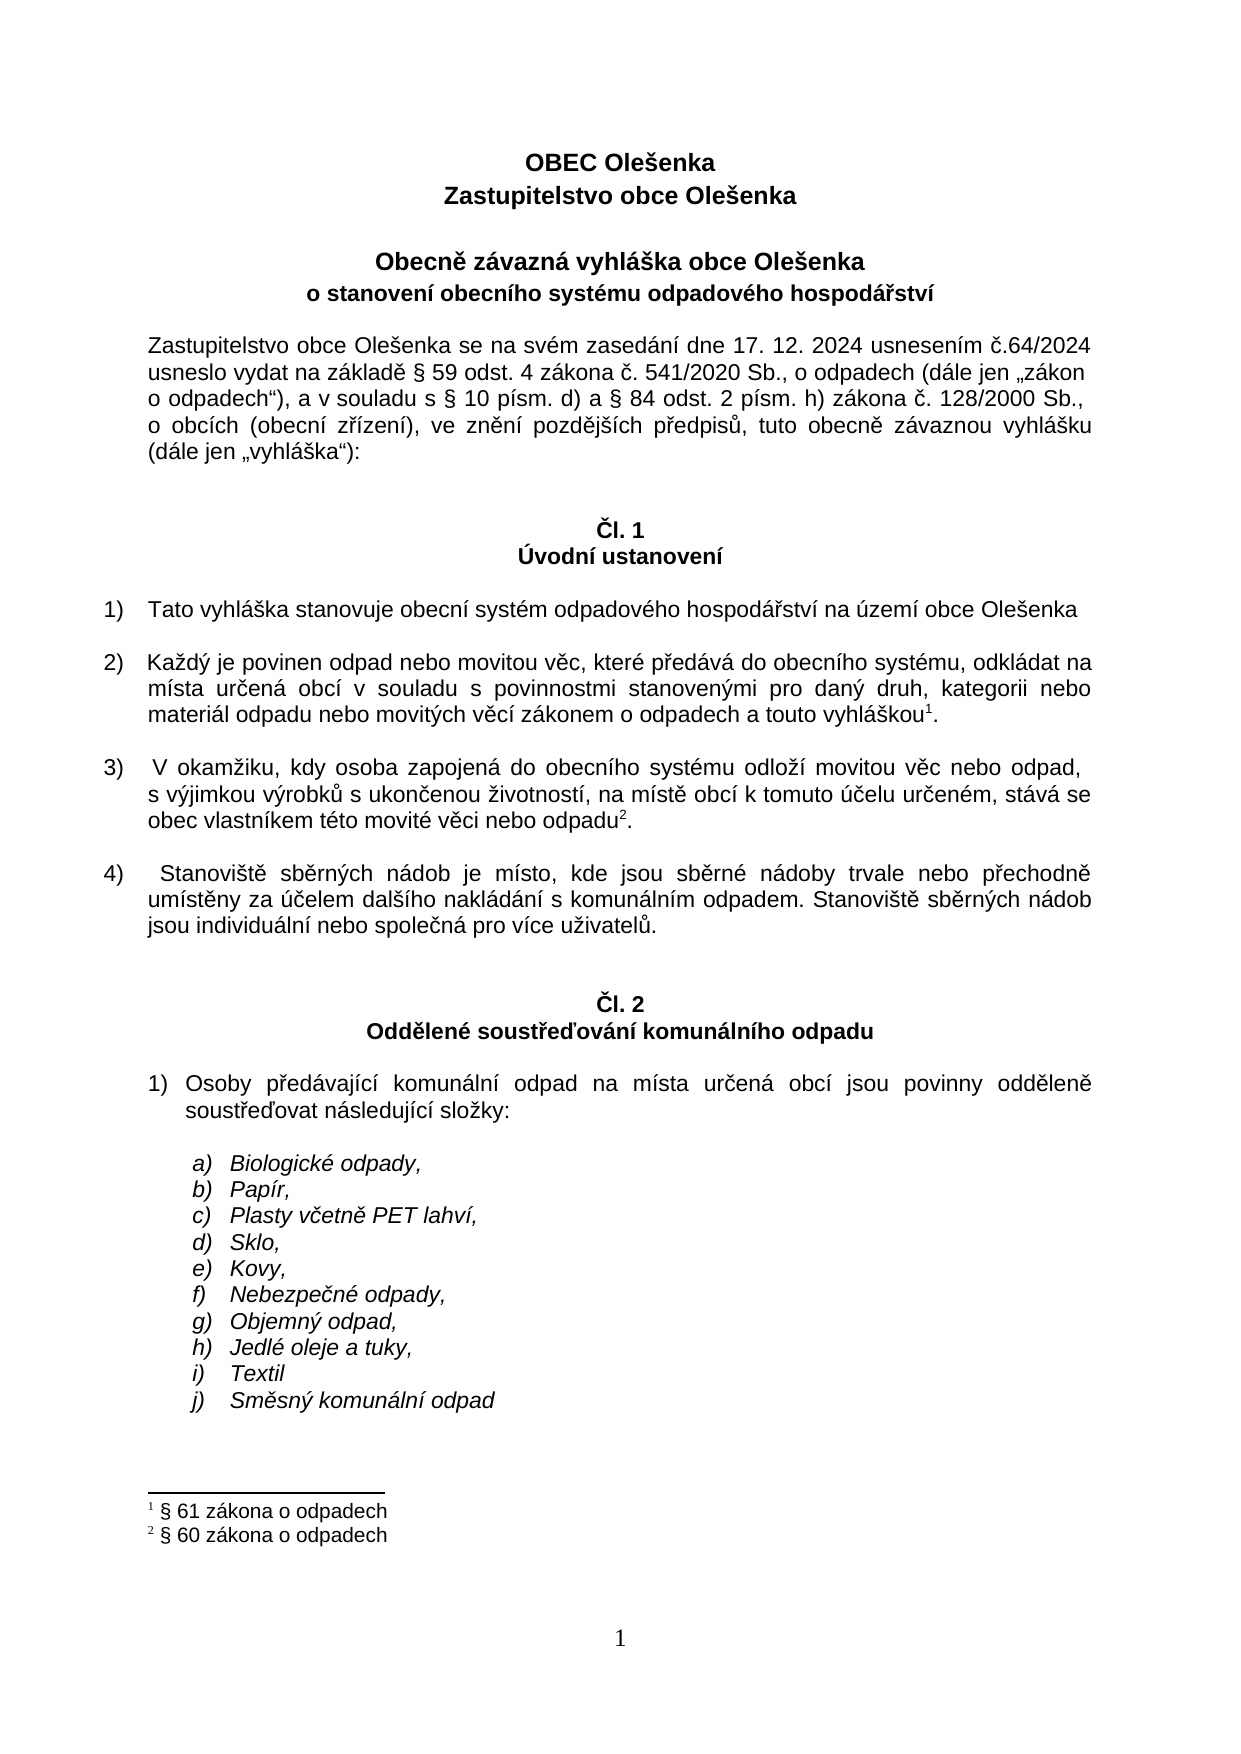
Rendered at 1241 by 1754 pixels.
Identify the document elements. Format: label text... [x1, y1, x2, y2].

list Papír, [192, 1176, 1092, 1202]
list Nebezpečné odpady, [192, 1281, 1092, 1308]
subtitle Úvodní ustanovení [148, 543, 1092, 570]
text OBEC Olešenka [148, 148, 1092, 176]
list Plasty včetně PET lahví, [192, 1202, 1092, 1228]
text Zastupitelstvo obce Olešenka se na svém zasedání dne 17. 12. 2024 usnesením č.64/2024 usneslo vydat na základě § 59 odst. 4 zákona č. 541/2020 Sb., o odpadech (dále jen „zákon o odpadech“), a v souladu s § 10 písm. d) a § 84 odst. 2 písm. h) zákona č. 128/2000 Sb., o obcích (obecní zřízení), ve znění pozdějších předpisů, tuto obecně závaznou vyhlášku (dále jen „vyhláška“): [148, 332, 1092, 464]
list Směsný komunální odpad [192, 1387, 1092, 1413]
list Tato vyhláška stanovuje obecní systém odpadového hospodářství na území obce Olešenka [103, 596, 1092, 622]
list Kovy, [192, 1255, 1092, 1281]
text o stanovení obecního systému odpadového hospodářství [148, 280, 1092, 306]
text Čl. 1 [148, 517, 1092, 543]
text Oddělené soustřeďování komunálního odpadu [148, 1018, 1092, 1044]
list Jedlé oleje a tuky, [192, 1334, 1092, 1360]
list Objemný odpad, [192, 1308, 1092, 1334]
text Zastupitelstvo obce Olešenka [148, 181, 1092, 209]
text Obecně závazná vyhláška obce Olešenka [148, 247, 1092, 276]
list Stanoviště sběrných nádob je místo, kde jsou sběrné nádoby trvale nebo přechodně umístěny za účelem dalšího nakládání s komunálním odpadem. Stanoviště sběrných nádob jsou individuální nebo společná pro více uživatelů. [103, 859, 1092, 939]
list Každý je povinen odpad nebo movitou věc, které předává do obecního systému, odkládat na místa určená obcí v souladu s povinnostmi stanovenými pro daný druh, kategorii nebo materiál odpadu nebo movitých věcí zákonem o odpadech a touto vyhláškou. [103, 649, 1092, 728]
list Biologické odpady, [192, 1149, 1092, 1176]
list Textil [192, 1360, 1092, 1387]
list Sklo, [192, 1228, 1092, 1255]
list Osoby předávající komunální odpad na místa určená obcí jsou povinny odděleně soustřeďovat následující složky: [148, 1070, 1092, 1123]
text Čl. 2 [148, 991, 1092, 1018]
list V okamžiku, kdy osoba zapojená do obecního systému odloží movitou věc nebo odpad, s výjimkou výrobků s ukončenou životností, na místě obcí k tomuto účelu určeném, stává se obec vlastníkem této movité věci nebo odpadu. [103, 754, 1092, 833]
